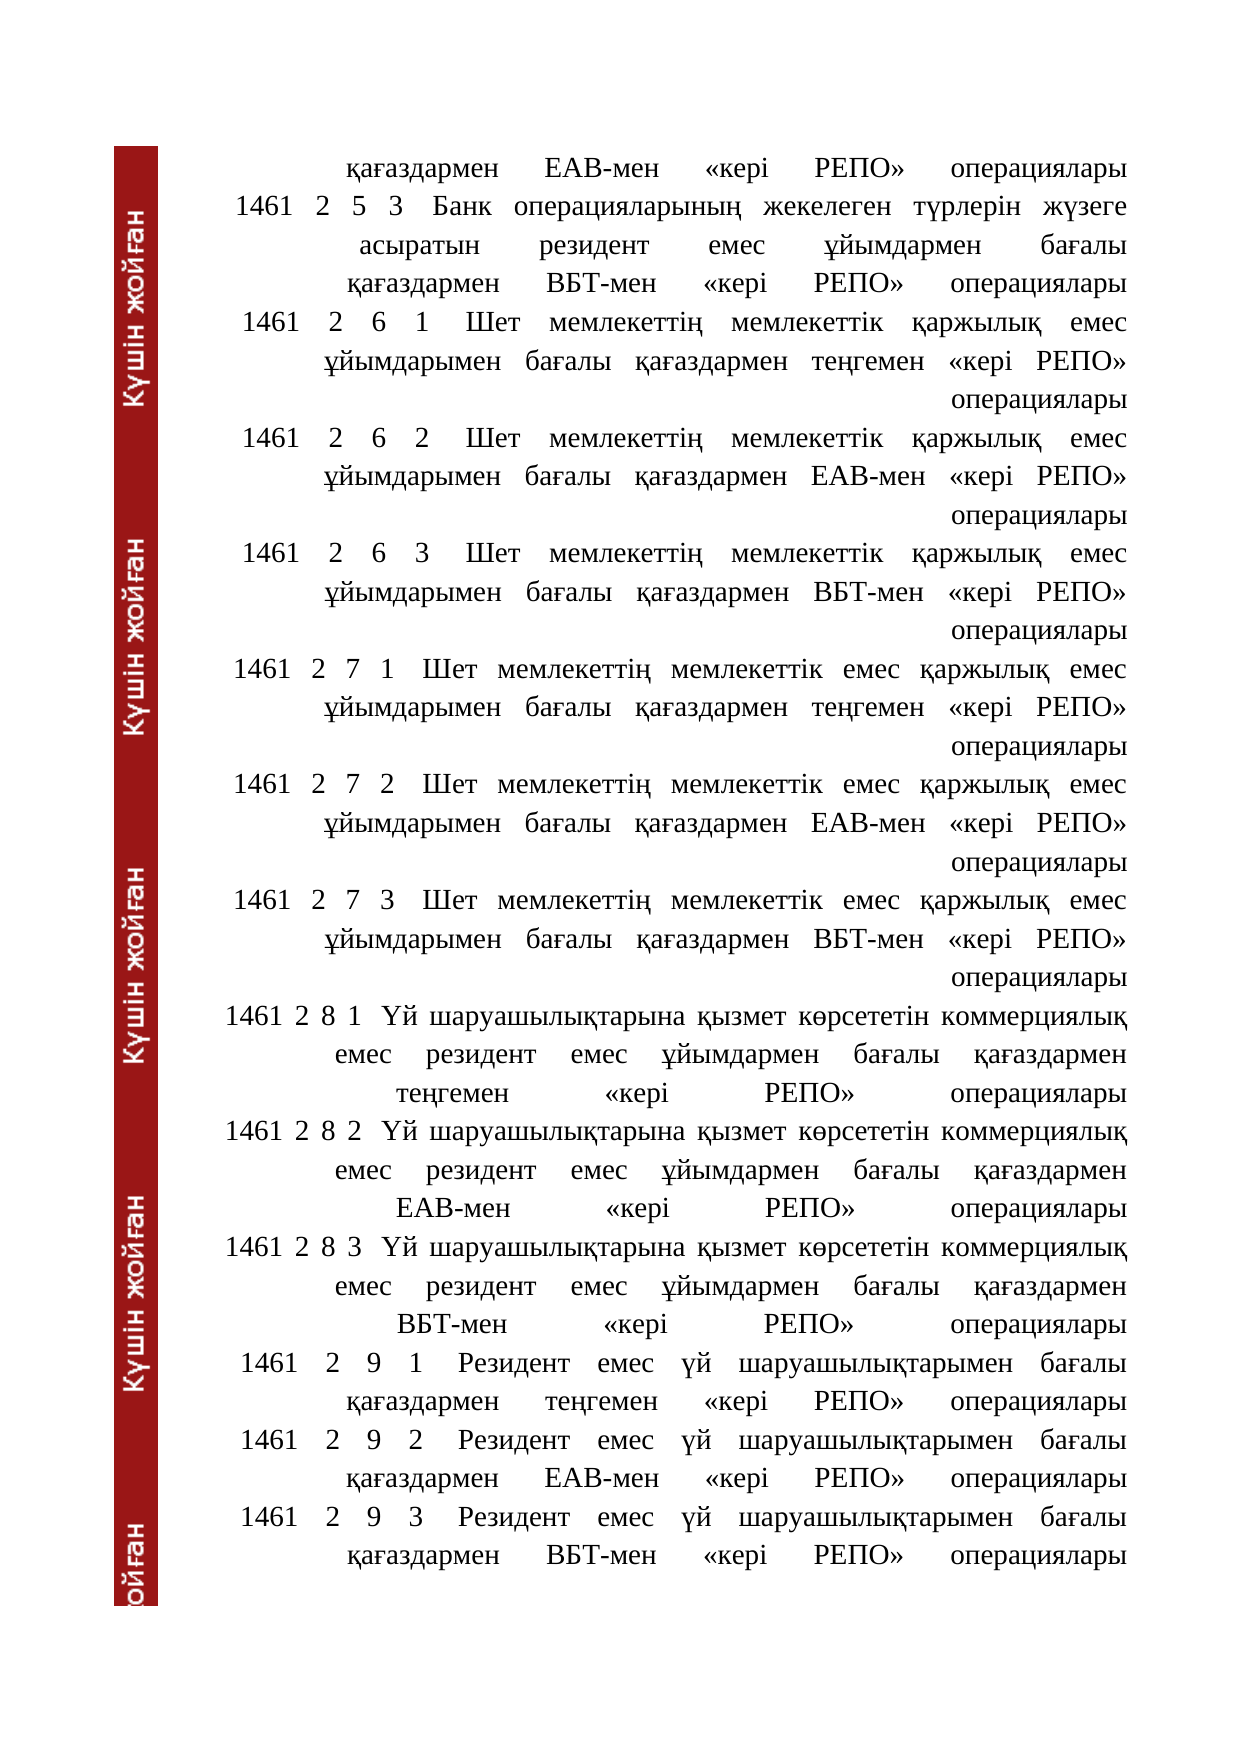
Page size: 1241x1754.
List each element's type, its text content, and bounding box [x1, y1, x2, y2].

picture [114, 146, 158, 150]
picture [114, 1571, 158, 1606]
